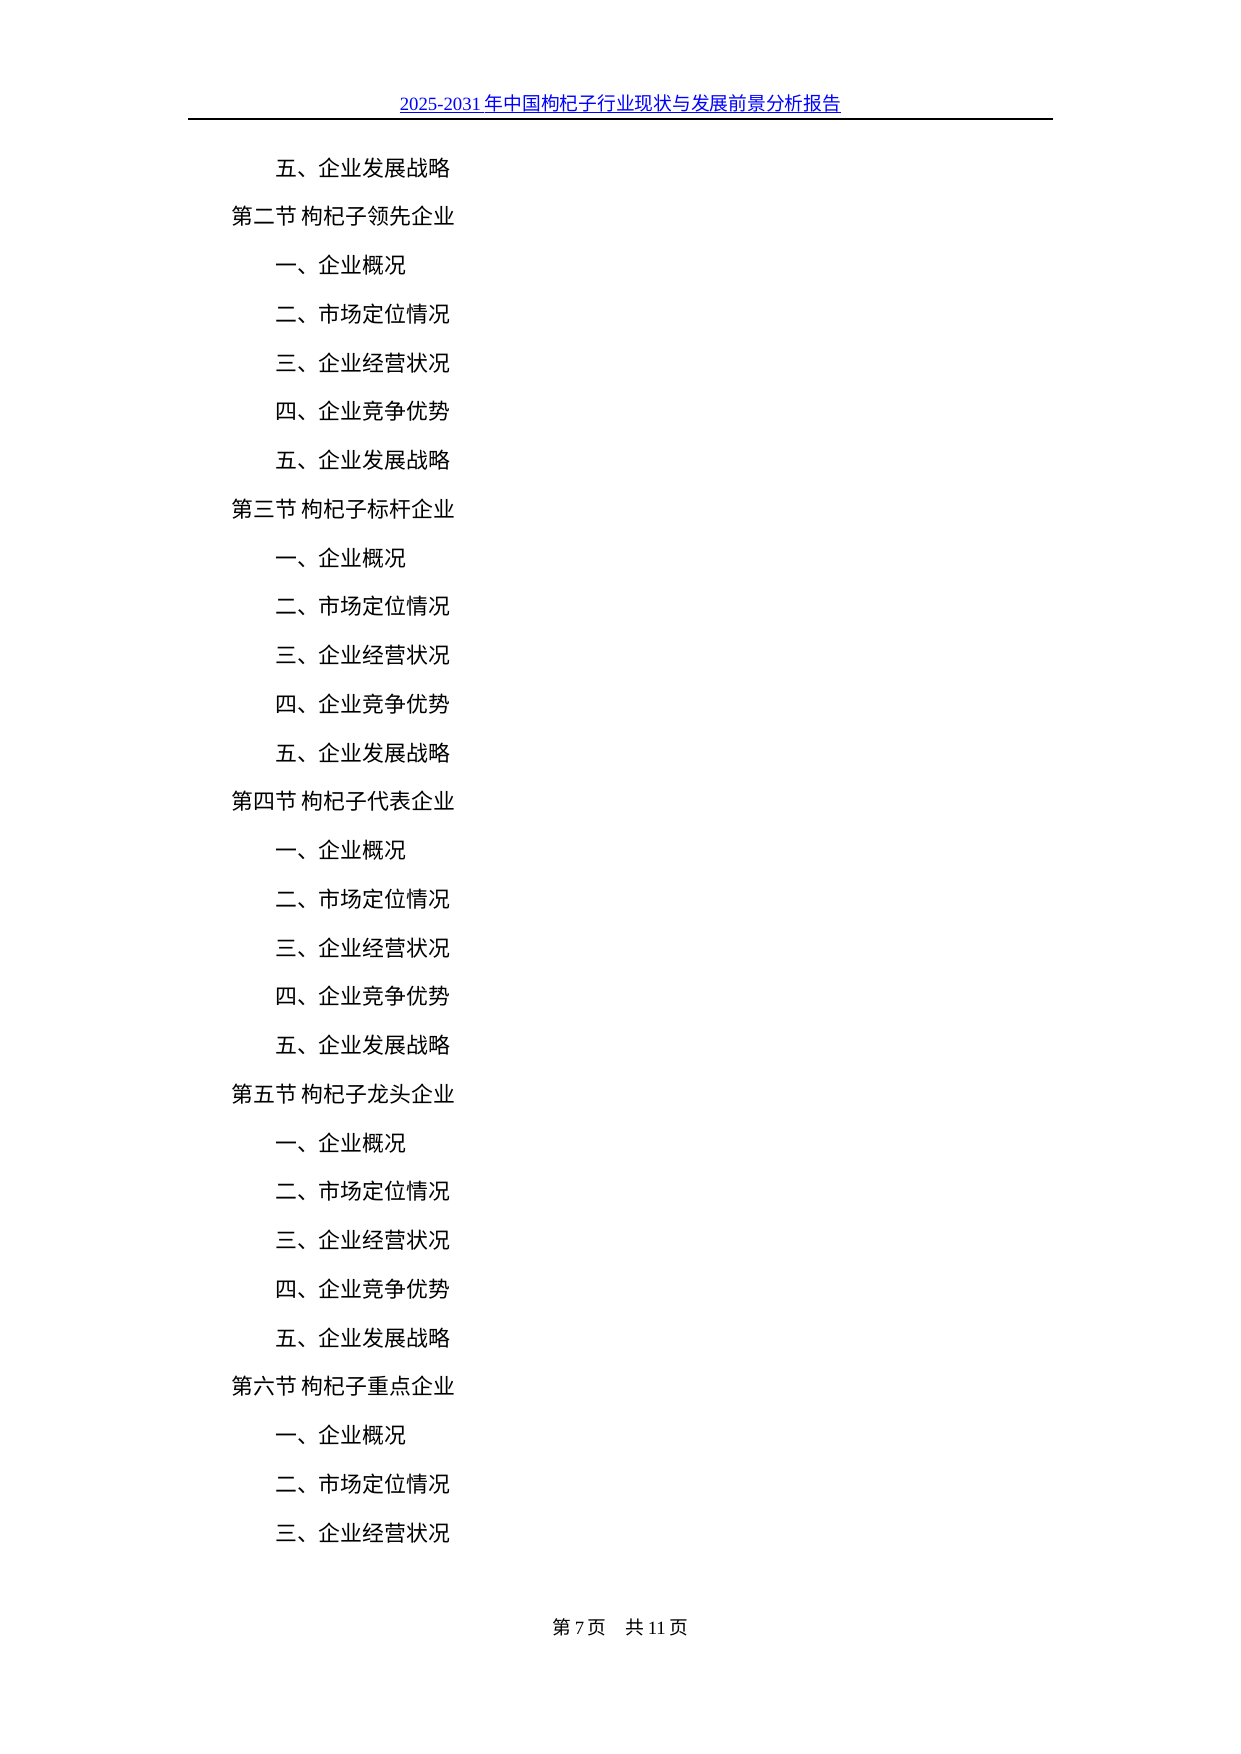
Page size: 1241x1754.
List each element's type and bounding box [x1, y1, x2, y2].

text [187, 150, 1053, 1548]
